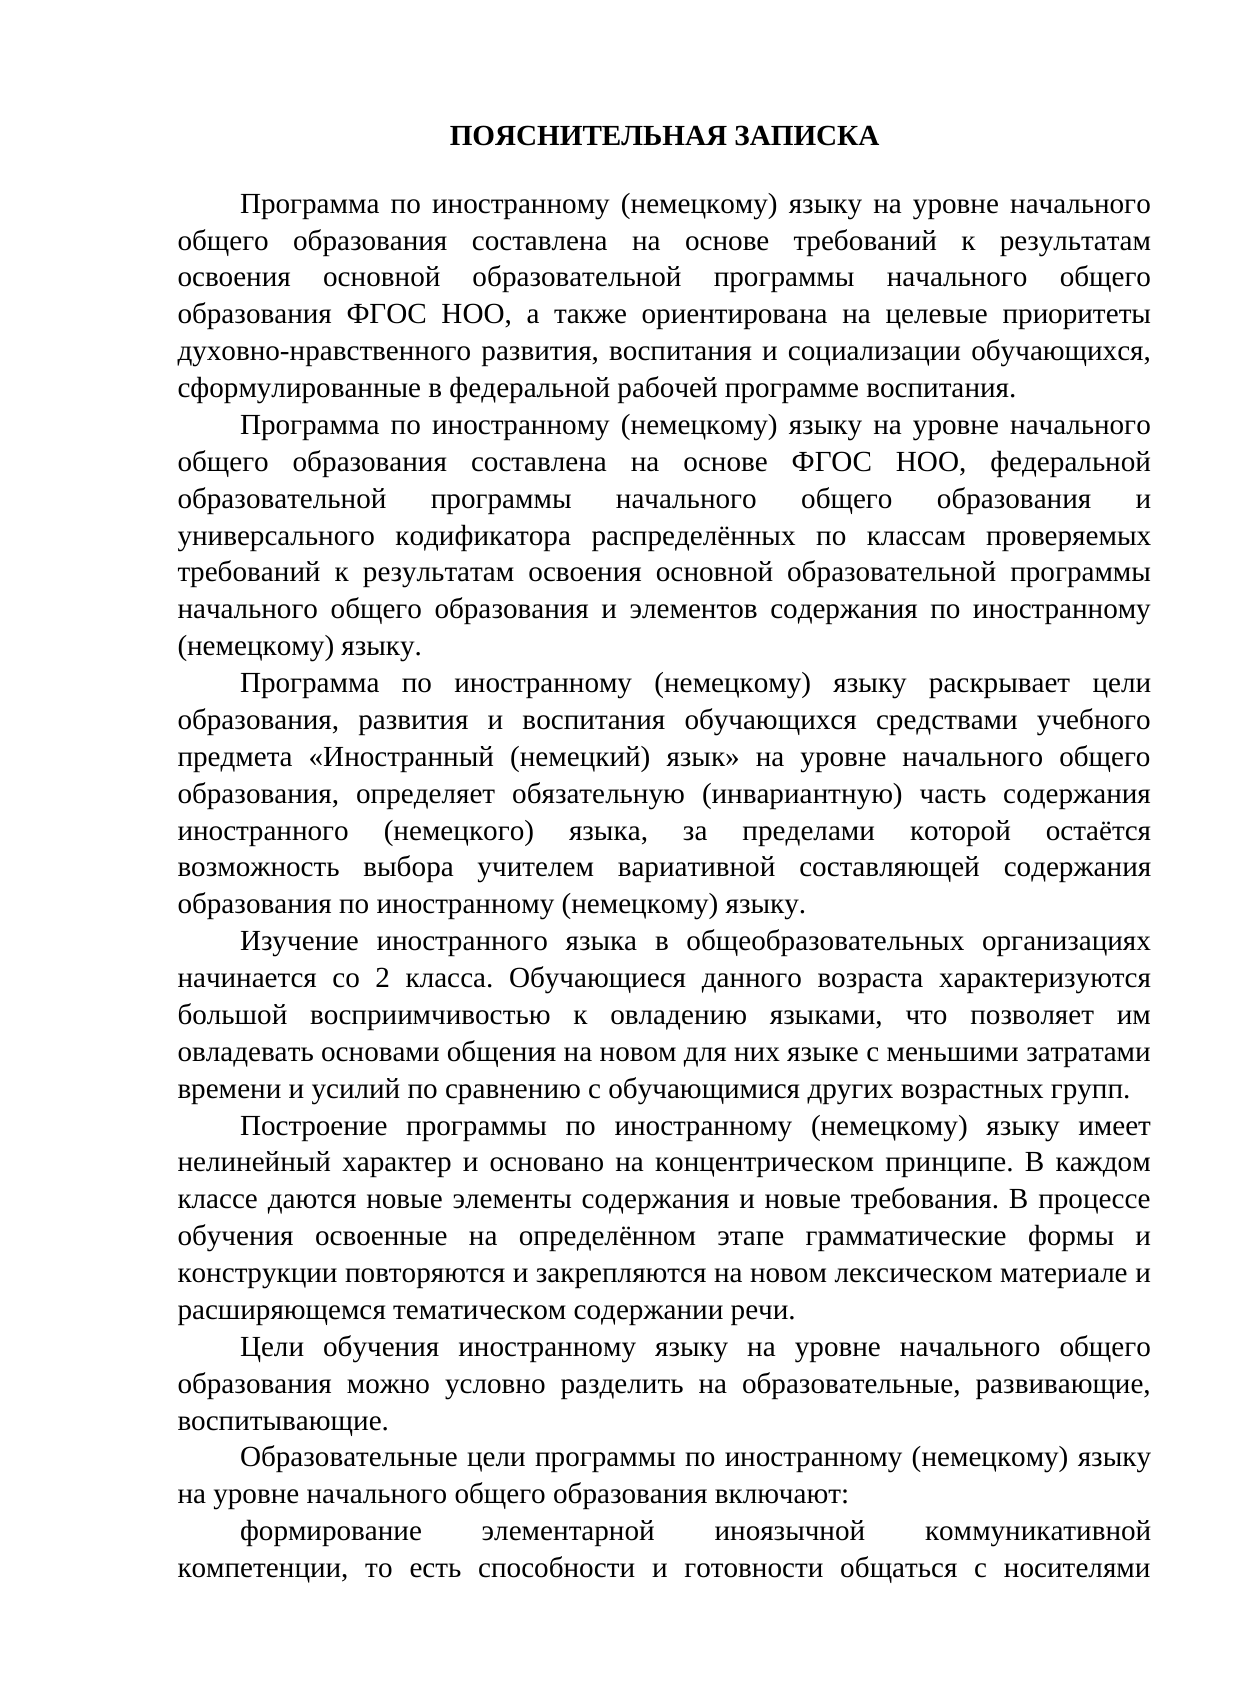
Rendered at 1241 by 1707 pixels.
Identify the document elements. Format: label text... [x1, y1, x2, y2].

text Программа по иностранному (немецкому) языку на уровне начального общего образования составлена на основе требований к результатам освоения основной образовательной программы начального общего образования ФГОС НОО, а также ориентирована на целевые приоритеты духовно-нравственного развития, воспитания и социализации обучающихся, сформулированные в федеральной рабочей программе воспитания. [177, 186, 1152, 404]
text Программа по иностранному (немецкому) языку на уровне начального общего образования составлена на основе ФГОС НОО, федеральной образовательной программы начального общего образования и универсального кодификатора распределённых по классам проверяемых требований к результатам освоения основной образовательной программы начального общего образования и элементов содержания по иностранному (немецкому) языку. [177, 407, 1152, 662]
text Программа по иностранному (немецкому) языку раскрывает цели образования, развития и воспитания обучающихся средствами учебного предмета «Иностранный (немецкий) язык» на уровне начального общего образования, определяет обязательную (инвариантную) часть содержания иностранного (немецкого) языка, за пределами которой остаётся возможность выбора учителем вариативной составляющей содержания образования по иностранному (немецкому) языку. [177, 665, 1152, 920]
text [177, 1513, 1152, 1584]
text Изучение иностранного языка в общеобразовательных организациях начинается со 2 класса. Обучающиеся данного возраста характеризуются большой восприимчивостью к овладению языками, что позволяет им овладевать основами общения на новом для них языке с меньшими затратами времени и усилий по сравнению с обучающимися других возрастных групп. [177, 923, 1152, 1104]
text ПОЯСНИТЕЛЬНАЯ ЗАПИСКА [177, 118, 1152, 152]
text Цели обучения иностранному языку на уровне начального общего образования можно условно разделить на образовательные, развивающие, воспитывающие. [177, 1329, 1152, 1436]
text Образовательные цели программы по иностранному (немецкому) языку на уровне начального общего образования включают: [177, 1439, 1152, 1510]
text Построение программы по иностранному (немецкому) языку имеет нелинейный характер и основано на концентрическом принципе. В каждом классе даются новые элементы содержания и новые требования. В процессе обучения освоенные на определённом этапе грамматические формы и конструкции повторяются и закрепляются на новом лексическом материале и расширяющемся тематическом содержании речи. [177, 1108, 1152, 1326]
